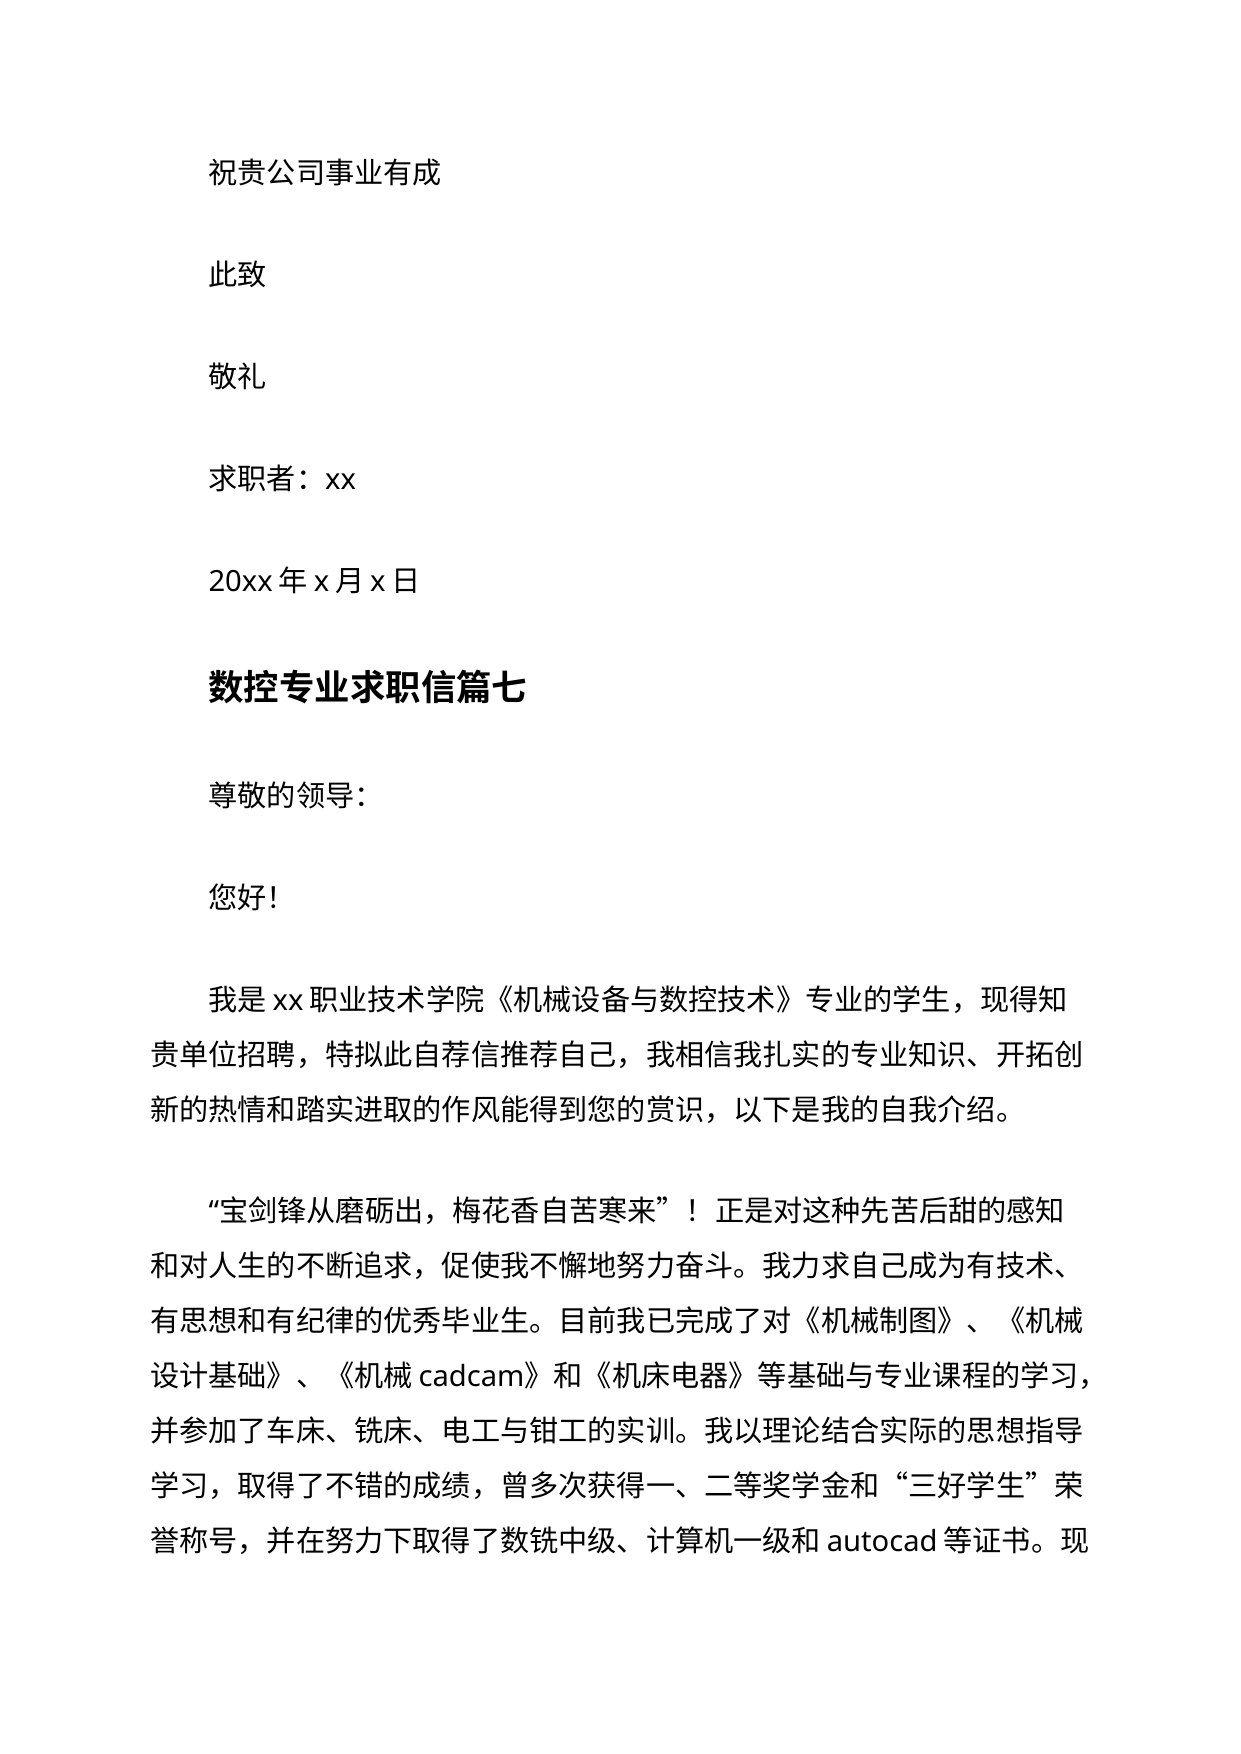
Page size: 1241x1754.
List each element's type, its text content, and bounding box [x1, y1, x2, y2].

text 祝贵公司事业有成 [150, 150, 1090, 192]
text 尊敬的领导： [150, 773, 1090, 815]
text 20xx年x月x日 [150, 557, 1090, 600]
text 数控专业求职信篇七 [150, 659, 1090, 711]
text 敬礼 [150, 353, 1090, 396]
text 求职者：xx [150, 455, 1090, 498]
text 您好！ [150, 874, 1090, 917]
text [150, 1188, 1090, 1560]
text 此致 [150, 252, 1090, 294]
text 我是xx职业技术学院《机械设备与数控技术》专业的学生，现得知贵单位招聘，特拟此自荐信推荐自己，我相信我扎实的专业知识、开拓创新的热情和踏实进取的作风能得到您的赏识，以下是我的自我介绍。 [150, 976, 1090, 1128]
